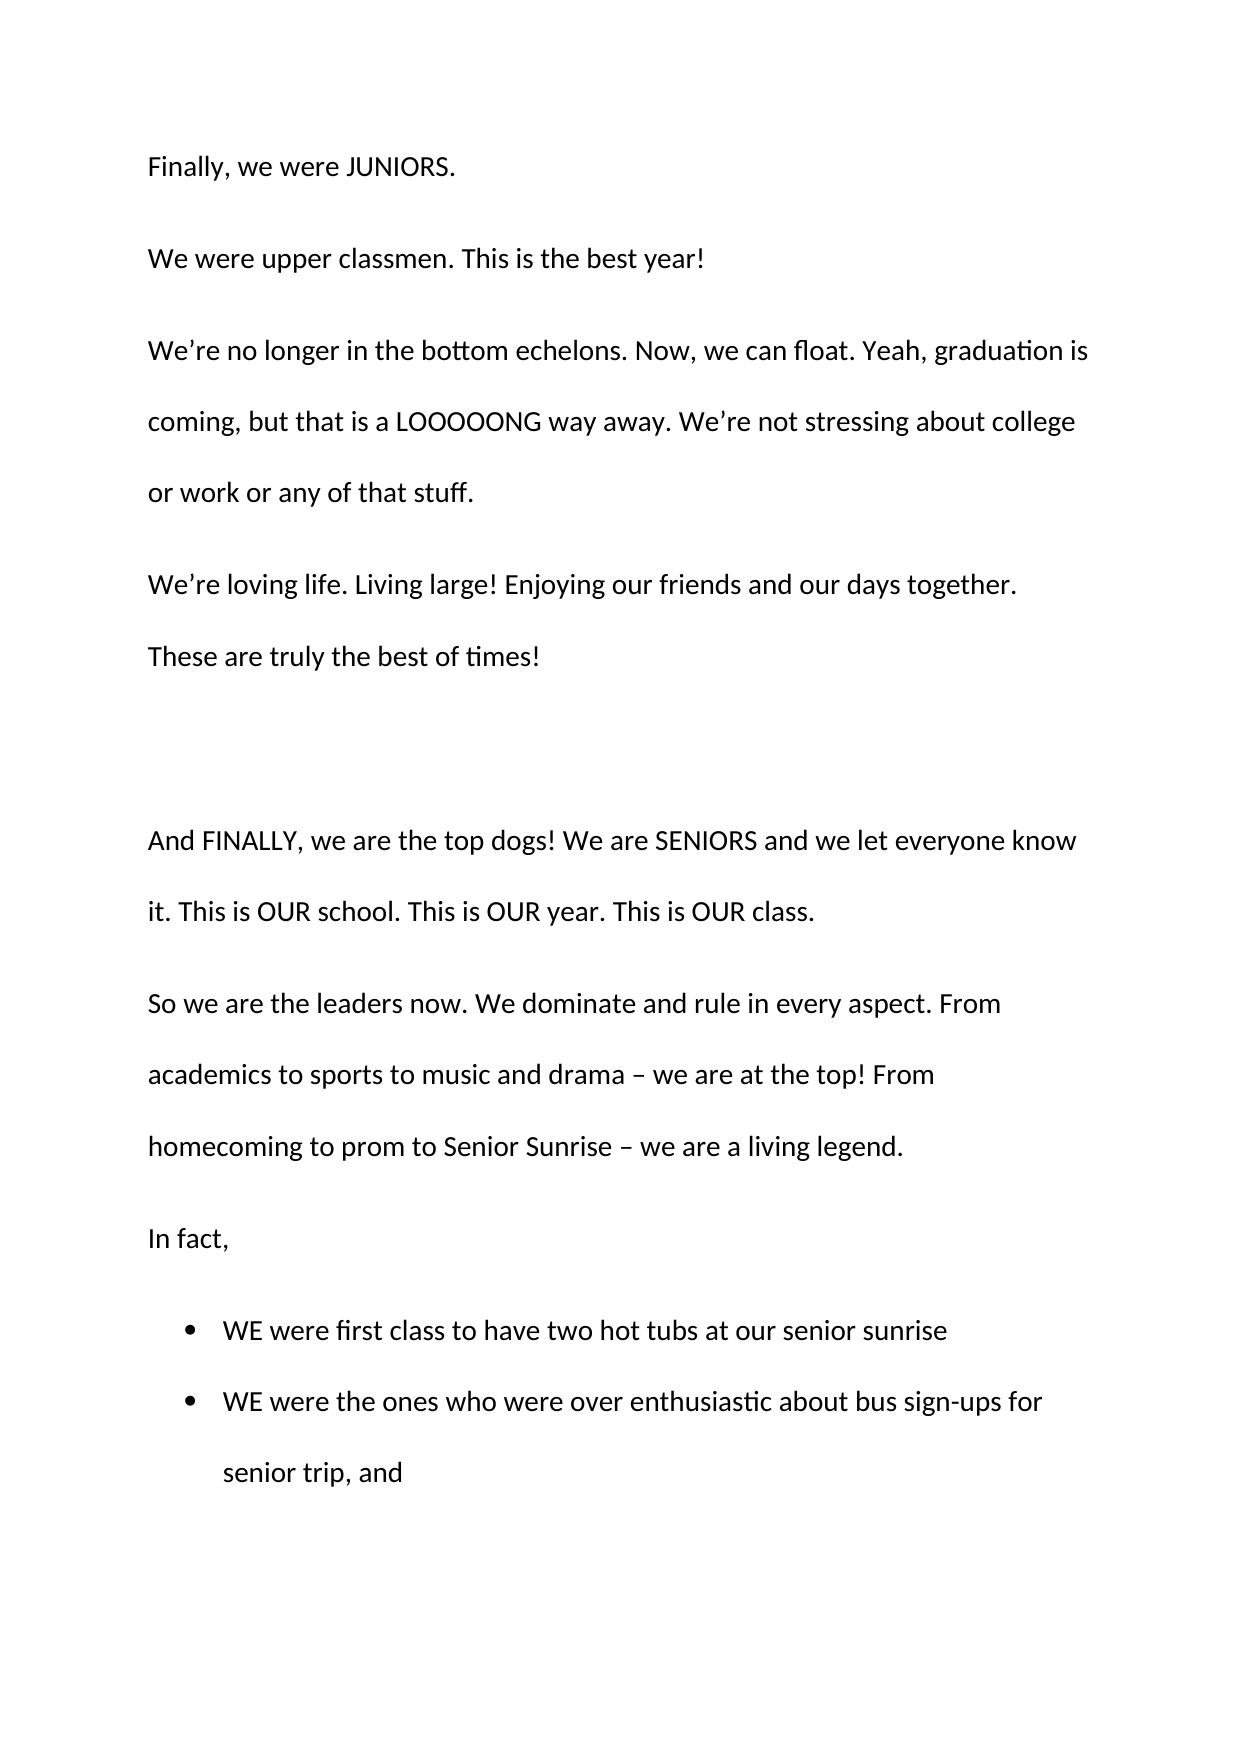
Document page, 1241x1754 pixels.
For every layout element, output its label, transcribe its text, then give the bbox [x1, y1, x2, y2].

text So we are the leaders now. We dominate and rule in every aspect. From academics to sports to music and drama – we are at the top! From homecoming to prom to Senior Sunrise – we are a living legend. [148, 985, 1093, 1163]
text Finally, we were JUNIORS. [148, 148, 1093, 183]
text We’re loving life. Living large! Enjoying our friends and our days together. These are truly the best of times! [148, 566, 1093, 673]
text We’re no longer in the bottom echelons. Now, we can float. Yeah, graduation is coming, but that is a LOOOOONG way away. We’re not stressing about college or work or any of that stuff. [148, 332, 1093, 510]
list WE were the ones who were over enthusiastic about bus sign-ups for senior trip, and [185, 1383, 1093, 1490]
text And FINALLY, we are the top dogs! We are SENIORS and we let everyone know it. This is OUR school. This is OUR year. This is OUR class. [148, 822, 1093, 929]
text We were upper classmen. This is the best year! [148, 240, 1093, 275]
list WE were first class to have two hot tubs at our senior sunrise [185, 1312, 1093, 1347]
text In fact, [148, 1220, 1093, 1255]
